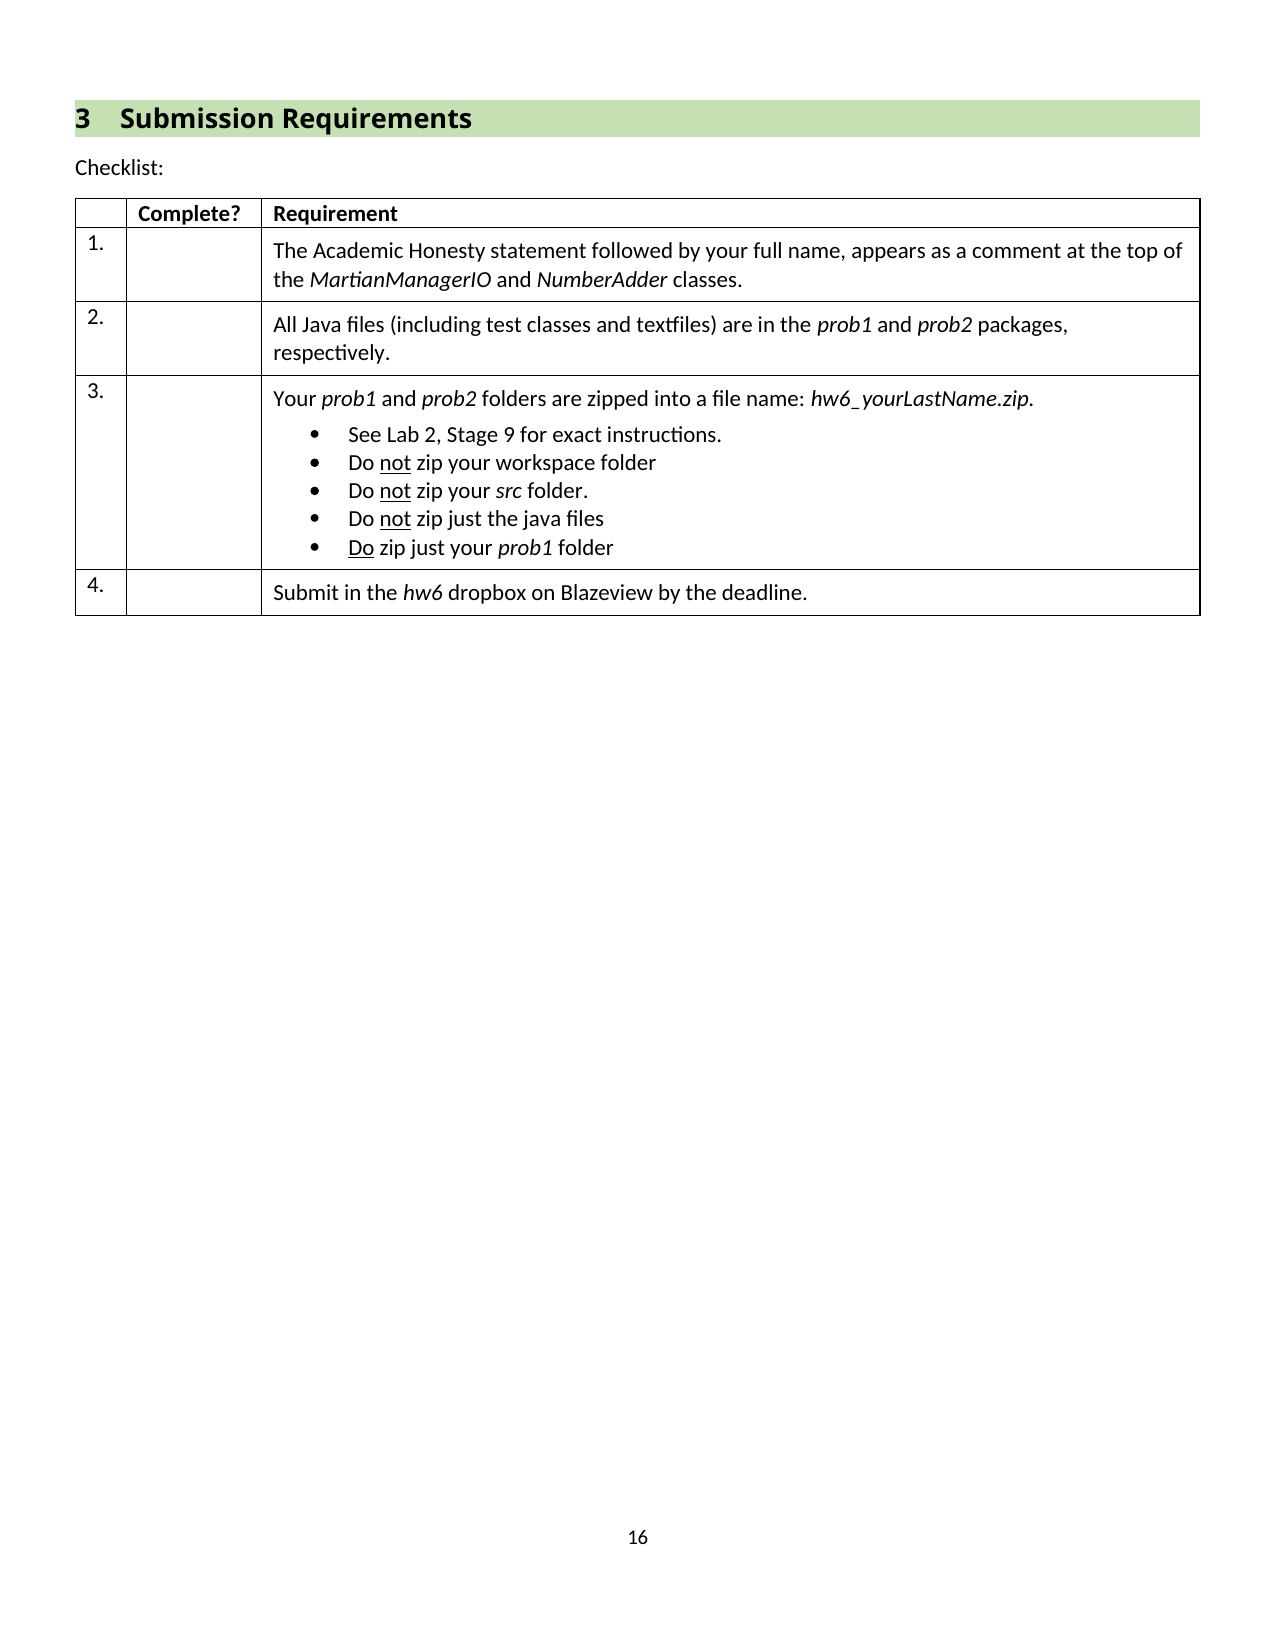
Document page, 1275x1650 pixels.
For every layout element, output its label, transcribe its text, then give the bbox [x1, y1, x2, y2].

table_cell 4. [76, 570, 126, 615]
subtitle Submission Requirements [75, 100, 1200, 137]
table_cell The Academic Honesty statement followed by your full name, appears as a comment at the top of the MartianManagerIO and NumberAdder classes. [262, 228, 1199, 301]
table_cell Submit in the hw6 dropbox on Blazeview by the deadline. [262, 570, 1199, 615]
table_header Complete? [127, 199, 261, 227]
table_cell [127, 570, 261, 615]
table_cell All Java files (including test classes and textfiles) are in the prob1 and prob2 packages, respectively. [262, 302, 1199, 375]
table_cell [127, 376, 261, 569]
text Checklist: [75, 153, 1200, 182]
table_cell Your prob1 and prob2 folders are zipped into a file name: hw6_yourLastName.zip. See Lab 2, Stage 9 for exact instructions. Do not zip your workspace folder Do not zip your src folder. Do not zip just the java files Do zip just your prob1 folder [262, 376, 1199, 569]
table_cell [127, 228, 261, 301]
table_cell 2. [76, 302, 126, 375]
table_header [76, 199, 126, 227]
table_cell 1. [76, 228, 126, 301]
table_cell [127, 302, 261, 375]
table_cell 3. [76, 376, 126, 569]
table_header Requirement [262, 199, 1199, 227]
